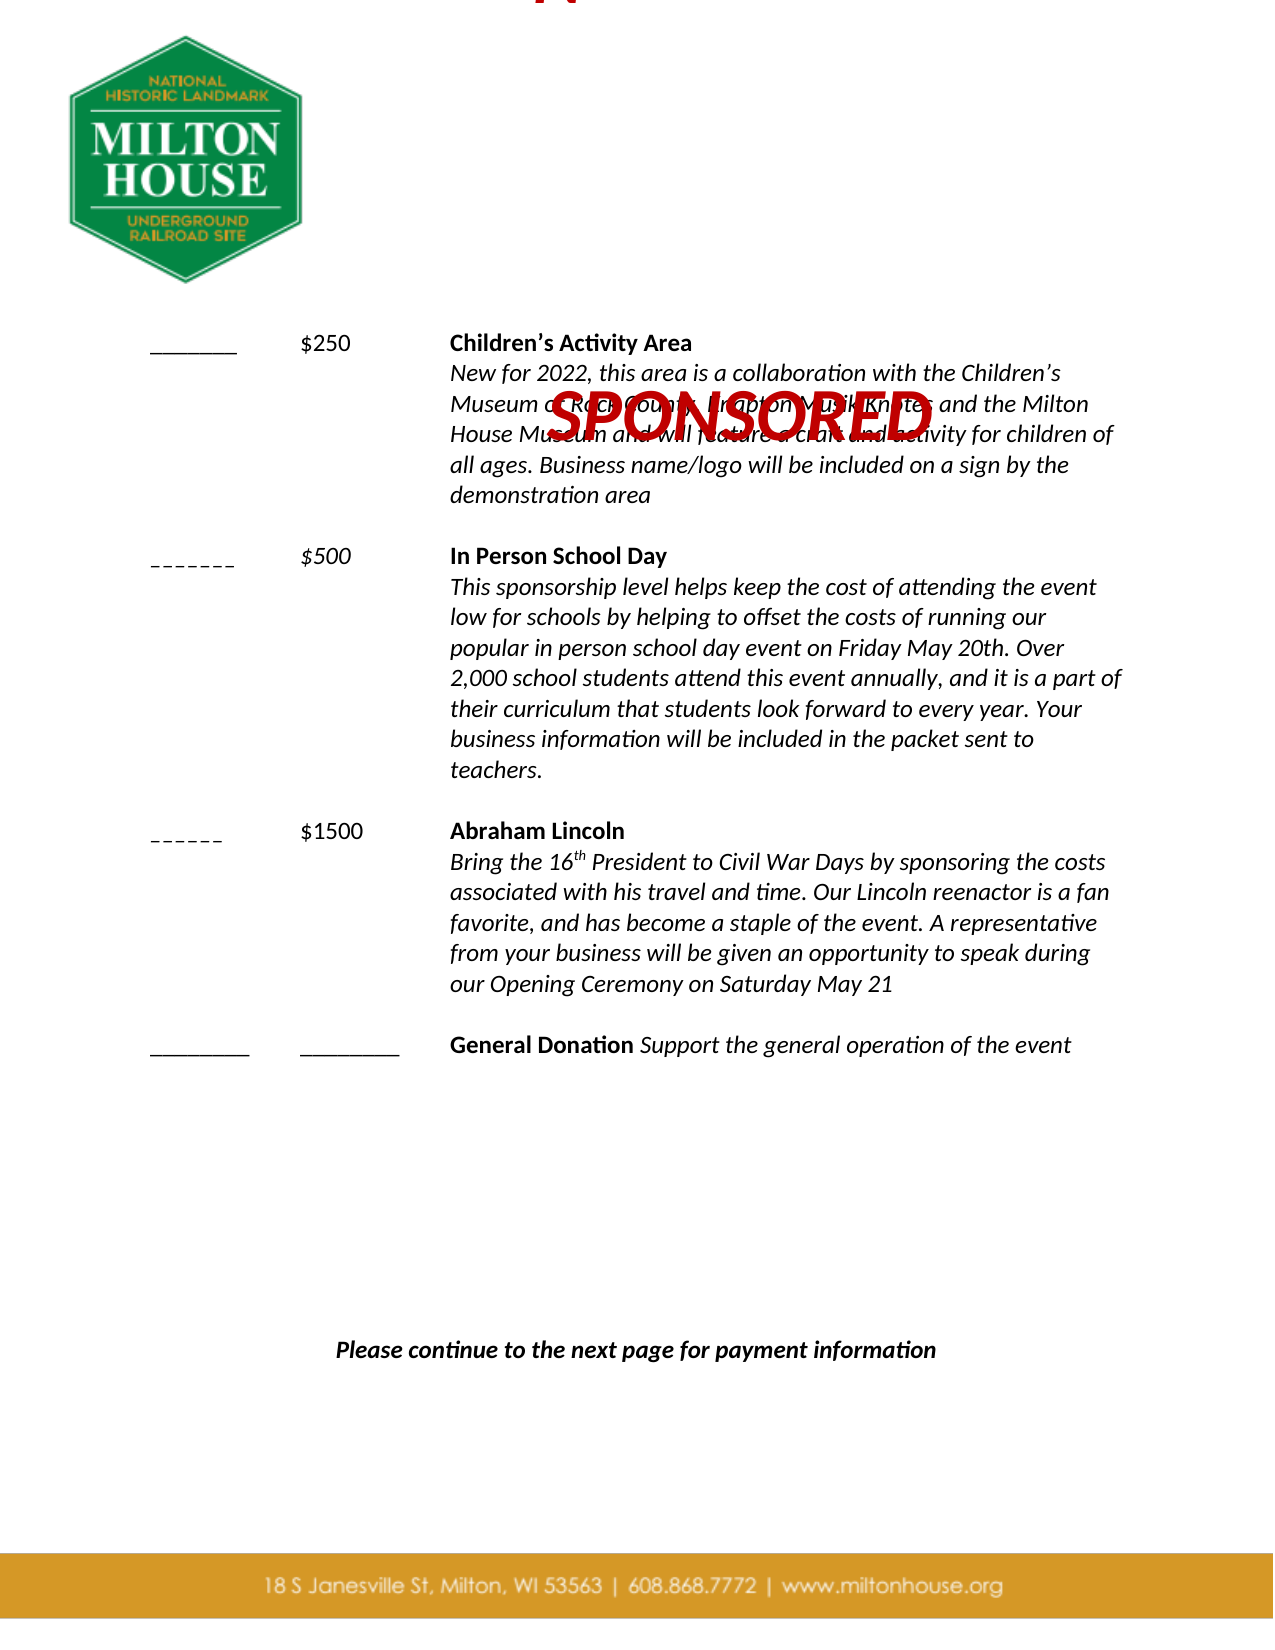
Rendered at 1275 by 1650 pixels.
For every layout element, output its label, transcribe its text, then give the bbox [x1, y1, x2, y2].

text Bring the 16th President to Civil War Days by sponsoring the costs associated with his travel and time. Our Lincoln reenactor is a fan favorite, and has become a staple of the event. A representative from your business will be given an opportunity to speak during our Opening Ceremony on Saturday May 21 [450, 846, 1125, 998]
text _______ $500 In Person School Day [150, 540, 1125, 571]
text ______ $1500 Abraham Lincoln [150, 815, 1125, 846]
text ________ ________ General Donation Support the general operation of the event [150, 1029, 1125, 1059]
text Please continue to the next page for payment information [150, 1334, 1125, 1364]
text New for 2022, this area is a collaboration with the Children’s Museum of Rock County, Knapton Musik Knotes and the Milton House Museum and will feature a craft and activity for children of all ages. Business name/logo will be included on a sign by the demonstration area [450, 357, 1125, 510]
text This sponsorship level helps keep the cost of attending the event low for schools by helping to offset the costs of running our popular in person school day event on Friday May 20th. Over 2,000 school students attend this event annually, and it is a part of their curriculum that students look forward to every year. Your business information will be included in the packet sent to teachers. [450, 571, 1125, 784]
text _______ $250 Children’s Activity Area [150, 327, 1125, 357]
